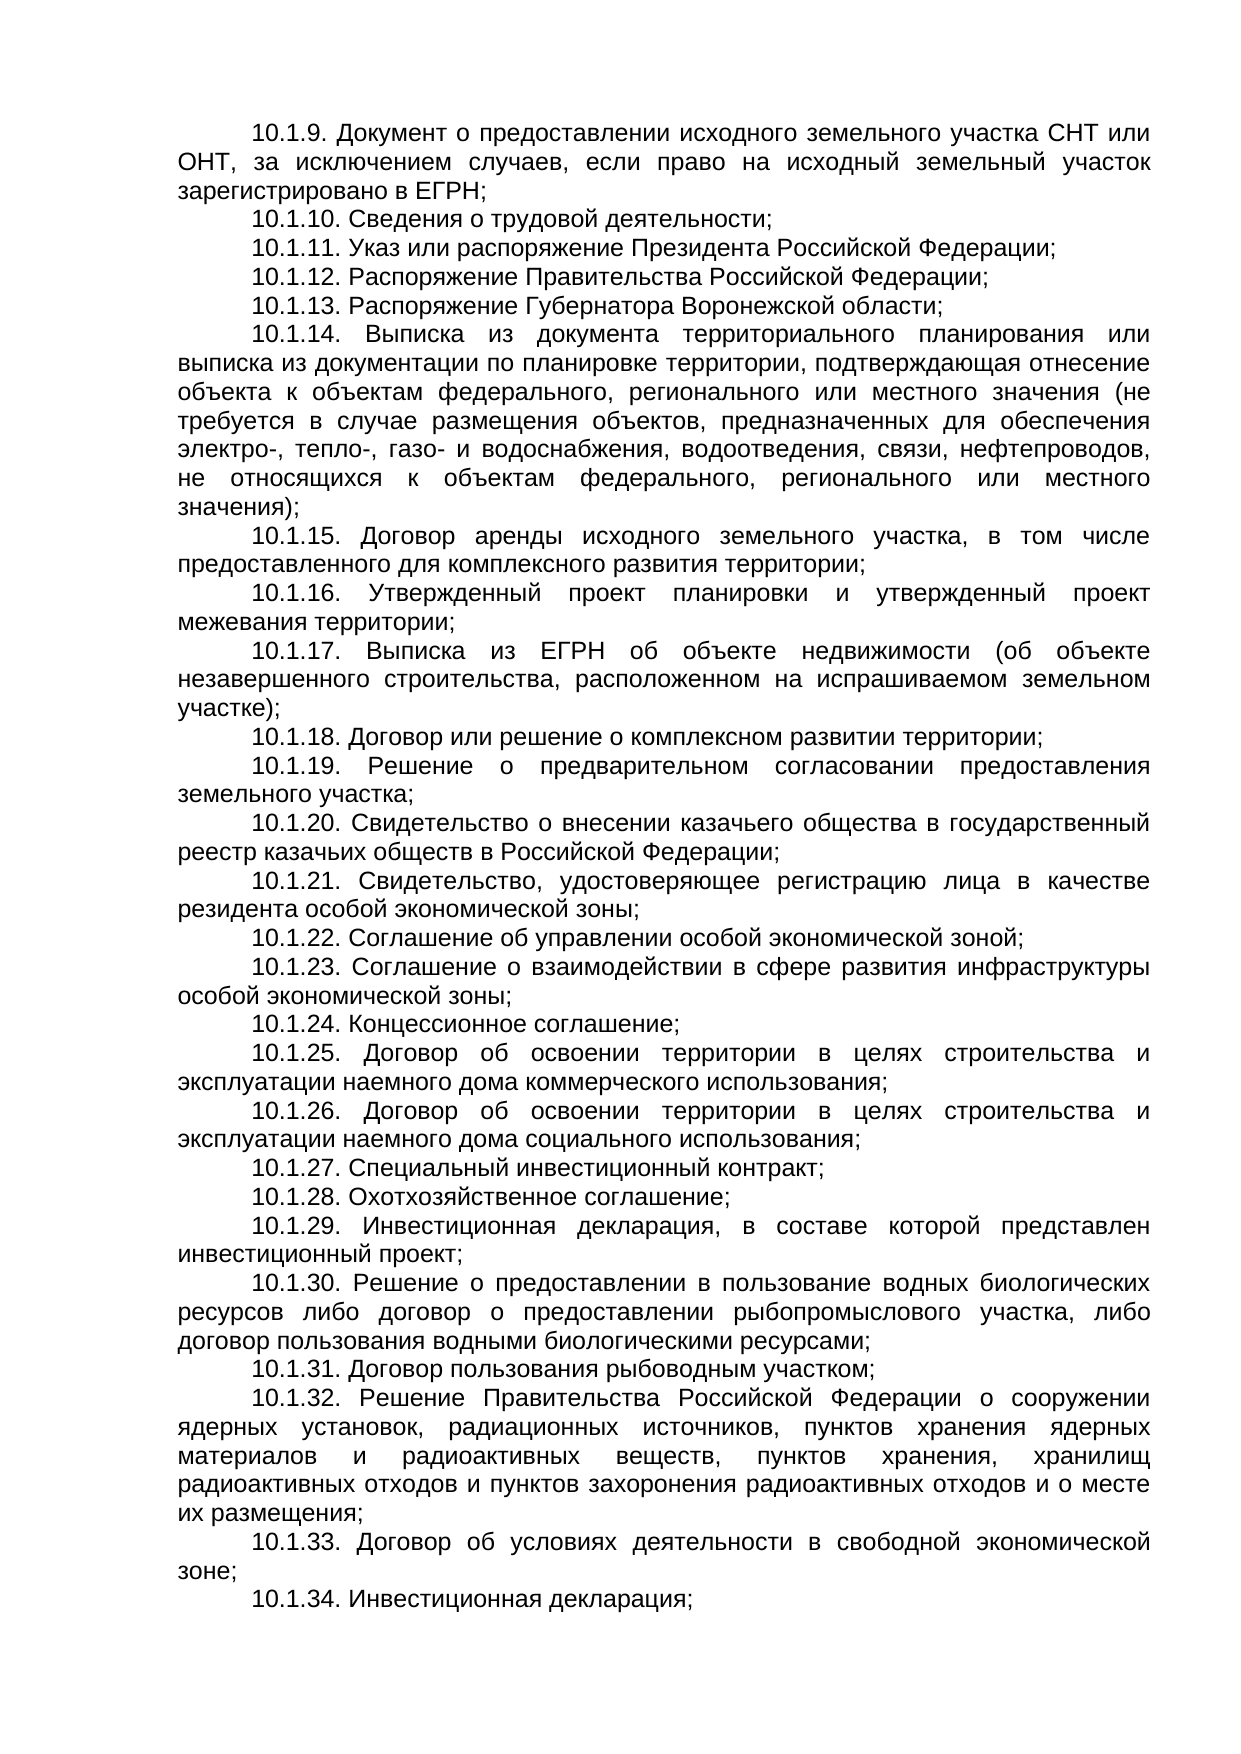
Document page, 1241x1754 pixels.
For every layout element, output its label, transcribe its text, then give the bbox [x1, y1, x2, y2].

text 10.1.24. Концессионное соглашение; [177, 1009, 1152, 1038]
text 10.1.21. Свидетельство, удостоверяющее регистрацию лица в качестве резидента особой экономической зоны; [177, 866, 1152, 923]
text 10.1.18. Договор или решение о комплексном развитии территории; [177, 722, 1152, 751]
text 10.1.16. Утвержденный проект планировки и утвержденный проект межевания территории; [177, 578, 1152, 636]
text 10.1.30. Решение о предоставлении в пользование водных биологических ресурсов либо договор о предоставлении рыбопромыслового участка, либо договор пользования водными биологическими ресурсами; [177, 1268, 1152, 1354]
text 10.1.17. Выписка из ЕГРН об объекте недвижимости (об объекте незавершенного строительства, расположенном на испрашиваемом земельном участке); [177, 636, 1152, 722]
text 10.1.28. Охотхозяйственное соглашение; [177, 1182, 1152, 1211]
text 10.1.34. Инвестиционная декларация; [177, 1584, 1152, 1613]
text 10.1.29. Инвестиционная декларация, в составе которой представлен инвестиционный проект; [177, 1211, 1152, 1268]
text 10.1.26. Договор об освоении территории в целях строительства и эксплуатации наемного дома социального использования; [177, 1096, 1152, 1153]
text 10.1.22. Соглашение об управлении особой экономической зоной; [177, 923, 1152, 952]
text 10.1.9. Документ о предоставлении исходного земельного участка СНТ или ОНТ, за исключением случаев, если право на исходный земельный участок зарегистрировано в ЕГРН; [177, 118, 1152, 204]
text 10.1.23. Соглашение о взаимодействии в сфере развития инфраструктуры особой экономической зоны; [177, 952, 1152, 1009]
text 10.1.13. Распоряжение Губернатора Воронежской области; [177, 291, 1152, 319]
text 10.1.31. Договор пользования рыбоводным участком; [177, 1354, 1152, 1383]
text 10.1.20. Свидетельство о внесении казачьего общества в государственный реестр казачьих обществ в Российской Федерации; [177, 808, 1152, 866]
text 10.1.27. Специальный инвестиционный контракт; [177, 1153, 1152, 1182]
text 10.1.33. Договор об условиях деятельности в свободной экономической зоне; [177, 1527, 1152, 1584]
text 10.1.14. Выписка из документа территориального планирования или выписка из документации по планировке территории, подтверждающая отнесение объекта к объектам федерального, регионального или местного значения (не требуется в случае размещения объектов, предназначенных для обеспечения электро-, тепло-, газо- и водоснабжения, водоотведения, связи, нефтепроводов, не относящихся к объектам федерального, регионального или местного значения); [177, 319, 1152, 521]
text 10.1.15. Договор аренды исходного земельного участка, в том числе предоставленного для комплексного развития территории; [177, 521, 1152, 578]
text 10.1.32. Решение Правительства Российской Федерации о сооружении ядерных установок, радиационных источников, пунктов хранения ядерных материалов и радиоактивных веществ, пунктов хранения, хранилищ радиоактивных отходов и пунктов захоронения радиоактивных отходов и о месте их размещения; [177, 1383, 1152, 1527]
text 10.1.11. Указ или распоряжение Президента Российской Федерации; [177, 233, 1152, 262]
text 10.1.25. Договор об освоении территории в целях строительства и эксплуатации наемного дома коммерческого использования; [177, 1038, 1152, 1096]
text 10.1.10. Сведения о трудовой деятельности; [177, 204, 1152, 233]
text 10.1.19. Решение о предварительном согласовании предоставления земельного участка; [177, 751, 1152, 808]
text 10.1.12. Распоряжение Правительства Российской Федерации; [177, 262, 1152, 291]
